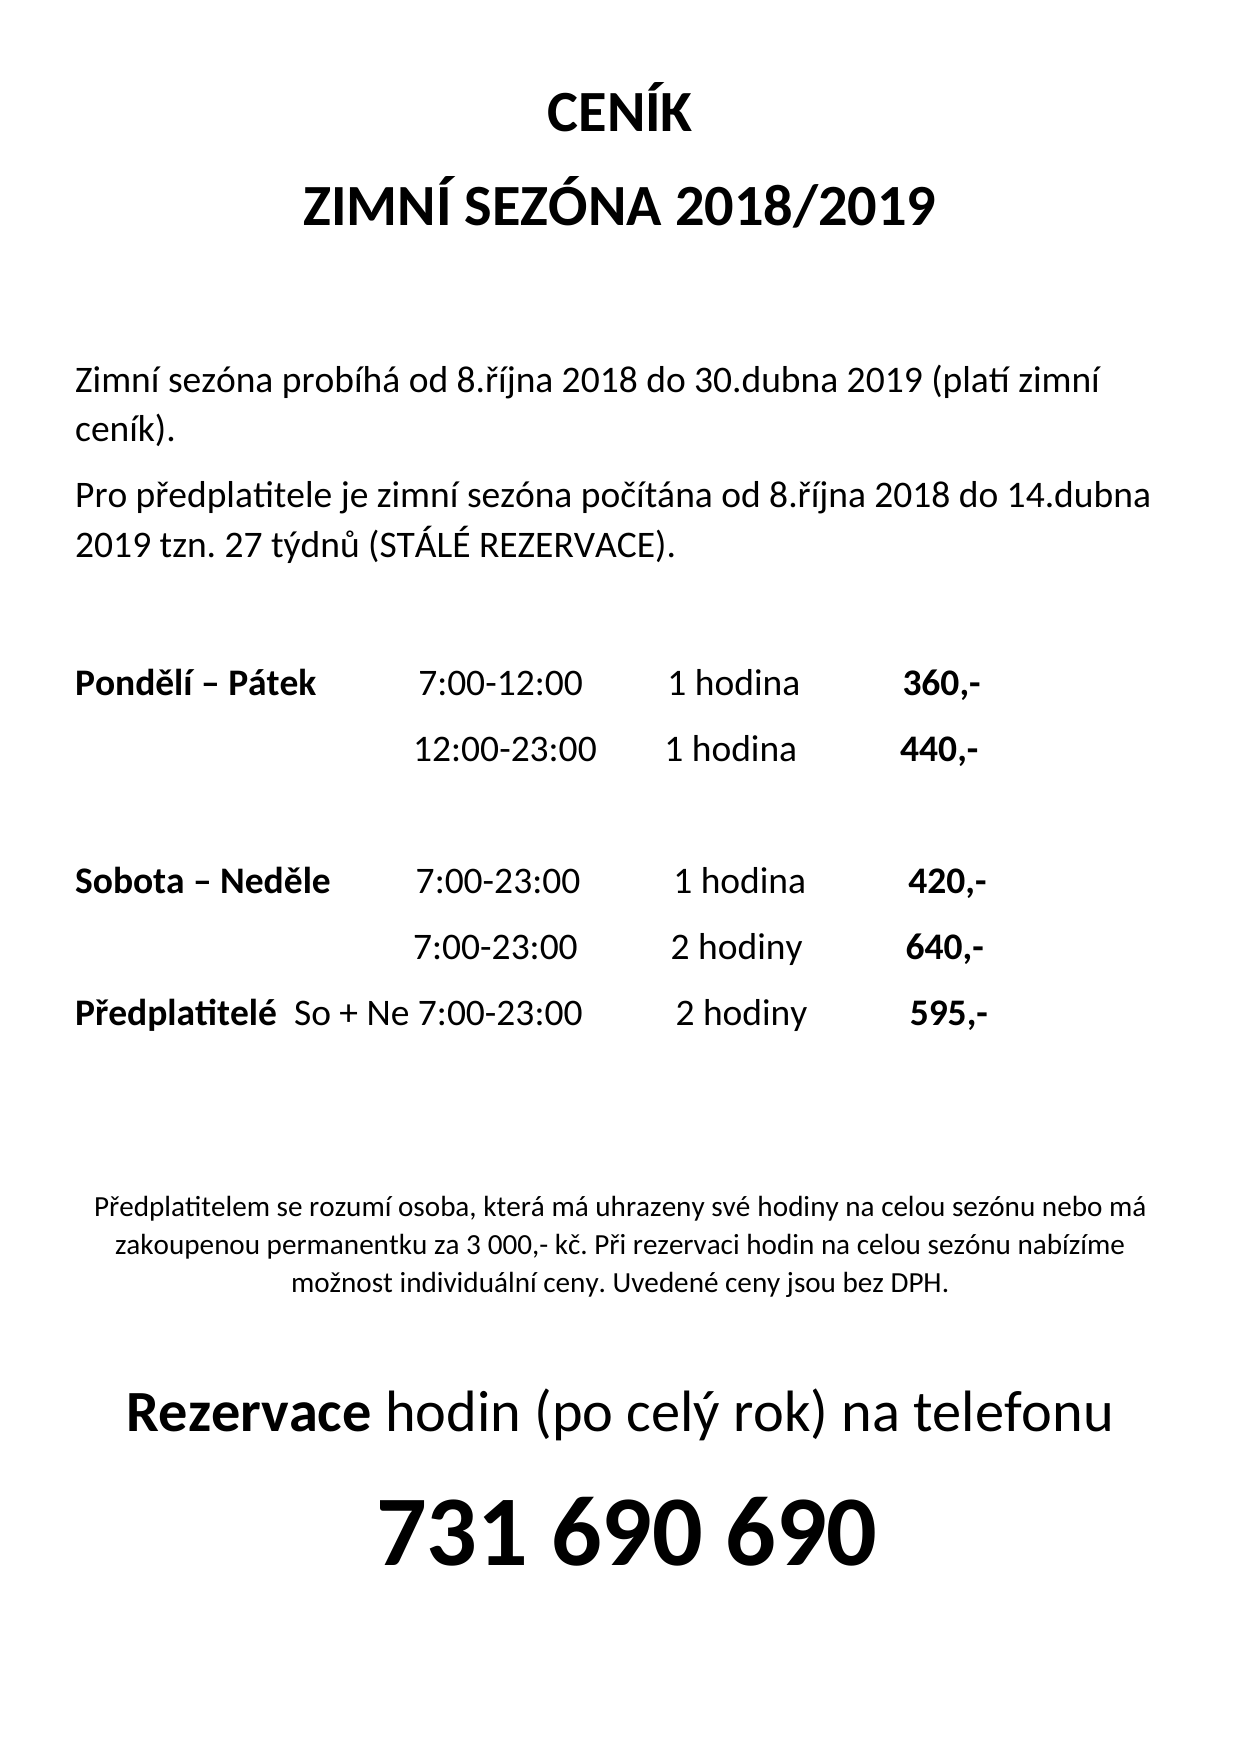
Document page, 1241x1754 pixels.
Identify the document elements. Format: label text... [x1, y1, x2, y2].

text Pro předplatitele je zimní sezóna počítána od 8.října 2018 do 14.dubna 2019 tzn. 27 týdnů (STÁLÉ REZERVACE). [75, 471, 1165, 567]
text ZIMNÍ SEZÓNA 2018/2019 [75, 168, 1165, 240]
text 12:00-23:00 1 hodina 440,- [75, 724, 1165, 770]
text Předplatitelem se rozumí osoba, která má uhrazeny své hodiny na celou sezónu nebo má zakoupenou permanentku za 3 000,- kč. Při rezervaci hodin na celou sezónu nabízíme možnost individuální ceny. Uvedené ceny jsou bez DPH. [75, 1188, 1165, 1300]
text Rezervace hodin (po celý rok) na telefonu [75, 1375, 1165, 1446]
text 7:00-23:00 2 hodiny 640,- [75, 923, 1165, 969]
text Pondělí – Pátek 7:00-12:00 1 hodina 360,- [75, 658, 1165, 704]
text Zimní sezóna probíhá od 8.října 2018 do 30.dubna 2019 (platí zimní ceník). [75, 356, 1165, 451]
text Předplatitelé So + Ne 7:00-23:00 2 hodiny 595,- [75, 989, 1165, 1035]
text 731 690 690 [75, 1468, 1165, 1590]
text Sobota – Neděle 7:00-23:00 1 hodina 420,- [75, 857, 1165, 903]
text CENÍK [75, 75, 1165, 146]
